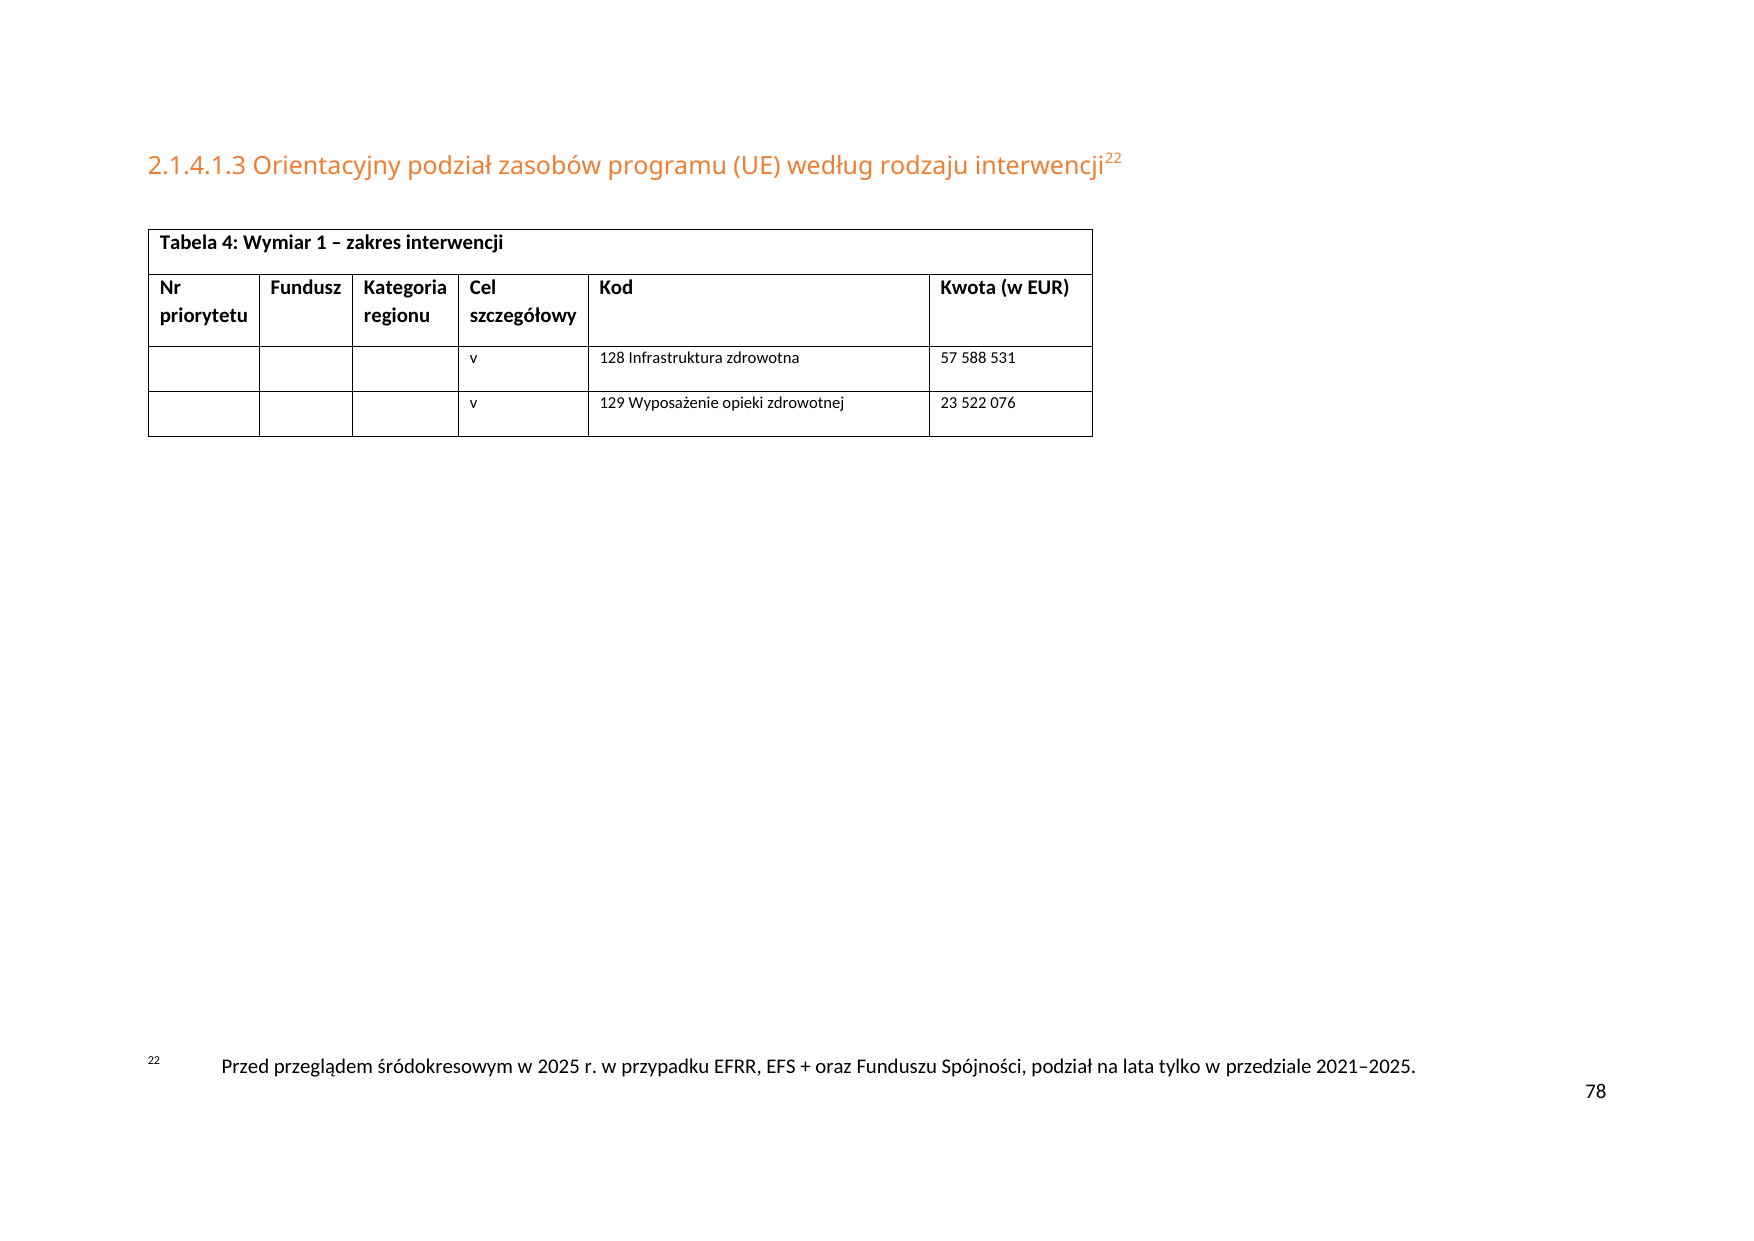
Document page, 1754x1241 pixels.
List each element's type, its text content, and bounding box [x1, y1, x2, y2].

table_cell Fundusz [260, 275, 352, 346]
table_cell Cel szczegółowy [459, 275, 588, 346]
table_cell v [459, 347, 588, 391]
table_cell Kwota (w EUR) [930, 275, 1092, 346]
table_cell v [459, 392, 588, 436]
table_cell 129 Wyposażenie opieki zdrowotnej [589, 392, 929, 436]
table_header Tabela 4: Wymiar 1 – zakres interwencji [149, 230, 1092, 273]
table_cell Kod [589, 275, 929, 346]
table_cell [149, 392, 259, 436]
table_cell Nr priorytetu [149, 275, 259, 346]
table_cell [260, 392, 352, 436]
table_cell 128 Infrastruktura zdrowotna [589, 347, 929, 391]
table_cell [149, 347, 259, 391]
subtitle 2.1.4.1.3 Orientacyjny podział zasobów programu (UE) według rodzaju interwencji [148, 148, 1606, 182]
table_cell 23 522 076 [930, 392, 1092, 436]
table_cell [260, 347, 352, 391]
table_cell [353, 347, 458, 391]
table_cell Kategoria regionu [353, 275, 458, 346]
table_cell [353, 392, 458, 436]
table_cell 57 588 531 [930, 347, 1092, 391]
